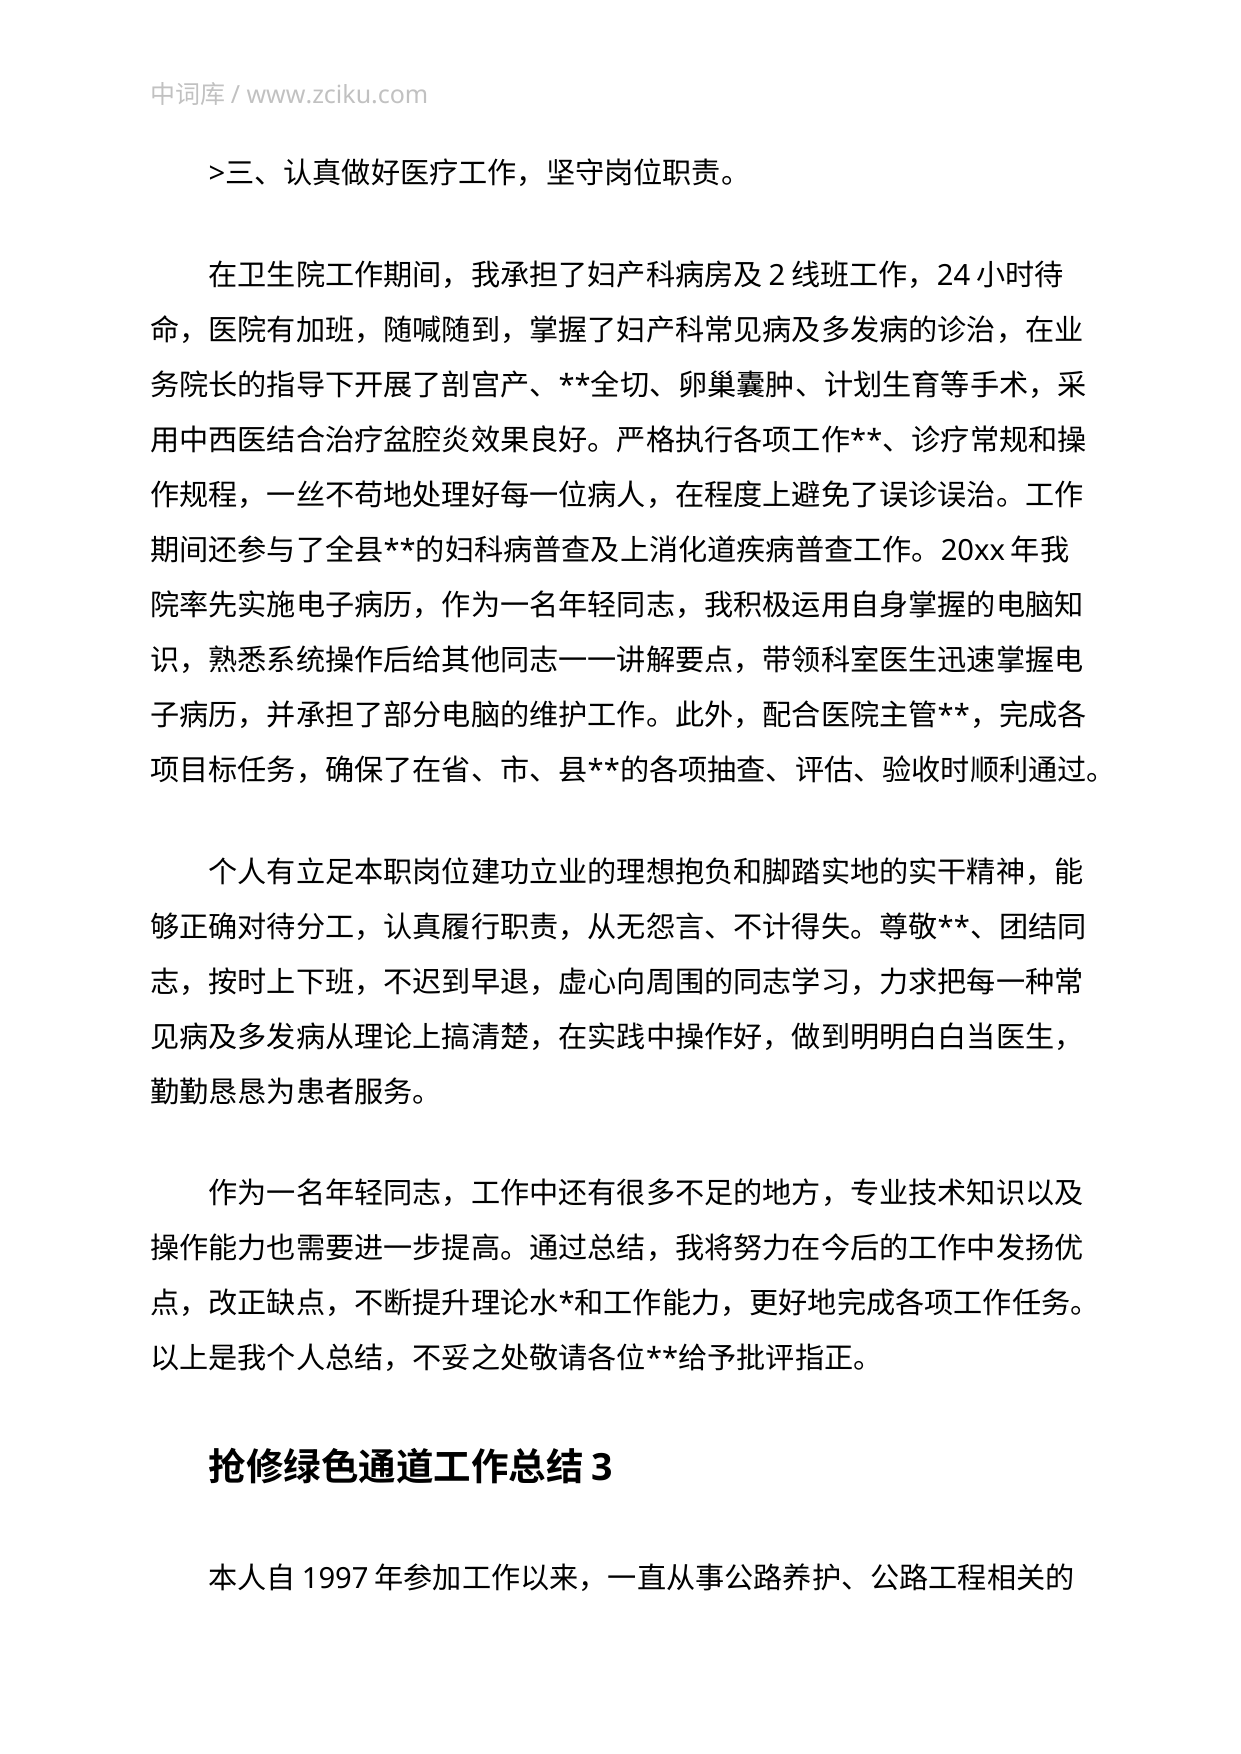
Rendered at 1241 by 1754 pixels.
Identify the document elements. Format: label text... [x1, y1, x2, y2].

text 在卫生院工作期间，我承担了妇产科病房及2线班工作，24小时待命，医院有加班，随喊随到，掌握了妇产科常见病及多发病的诊治，在业务院长的指导下开展了剖宫产、**全切、卵巢囊肿、计划生育等手术，采用中西医结合治疗盆腔炎效果良好。严格执行各项工作**、诊疗常规和操作规程，一丝不苟地处理好每一位病人，在程度上避免了误诊误治。工作期间还参与了全县**的妇科病普查及上消化道疾病普查工作。20xx年我院率先实施电子病历，作为一名年轻同志，我积极运用自身掌握的电脑知识，熟悉系统操作后给其他同志一一讲解要点，带领科室医生迅速掌握电子病历，并承担了部分电脑的维护工作。此外，配合医院主管**，完成各项目标任务，确保了在省、市、县**的各项抽查、评估、验收时顺利通过。 [150, 252, 1090, 789]
text 抢修绿色通道工作总结3 [150, 1437, 1090, 1491]
text >三、认真做好医疗工作，坚守岗位职责。 [150, 150, 1090, 192]
text 个人有立足本职岗位建功立业的理想抱负和脚踏实地的实干精神，能够正确对待分工，认真履行职责，从无怨言、不计得失。尊敬**、团结同志，按时上下班，不迟到早退，虚心向周围的同志学习，力求把每一种常见病及多发病从理论上搞清楚，在实践中操作好，做到明明白白当医生，勤勤恳恳为患者服务。 [150, 848, 1090, 1111]
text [150, 1554, 1090, 1597]
text 作为一名年轻同志，工作中还有很多不足的地方，专业技术知识以及操作能力也需要进一步提高。通过总结，我将努力在今后的工作中发扬优点，改正缺点，不断提升理论水*和工作能力，更好地完成各项工作任务。以上是我个人总结，不妥之处敬请各位**给予批评指正。 [150, 1170, 1090, 1377]
